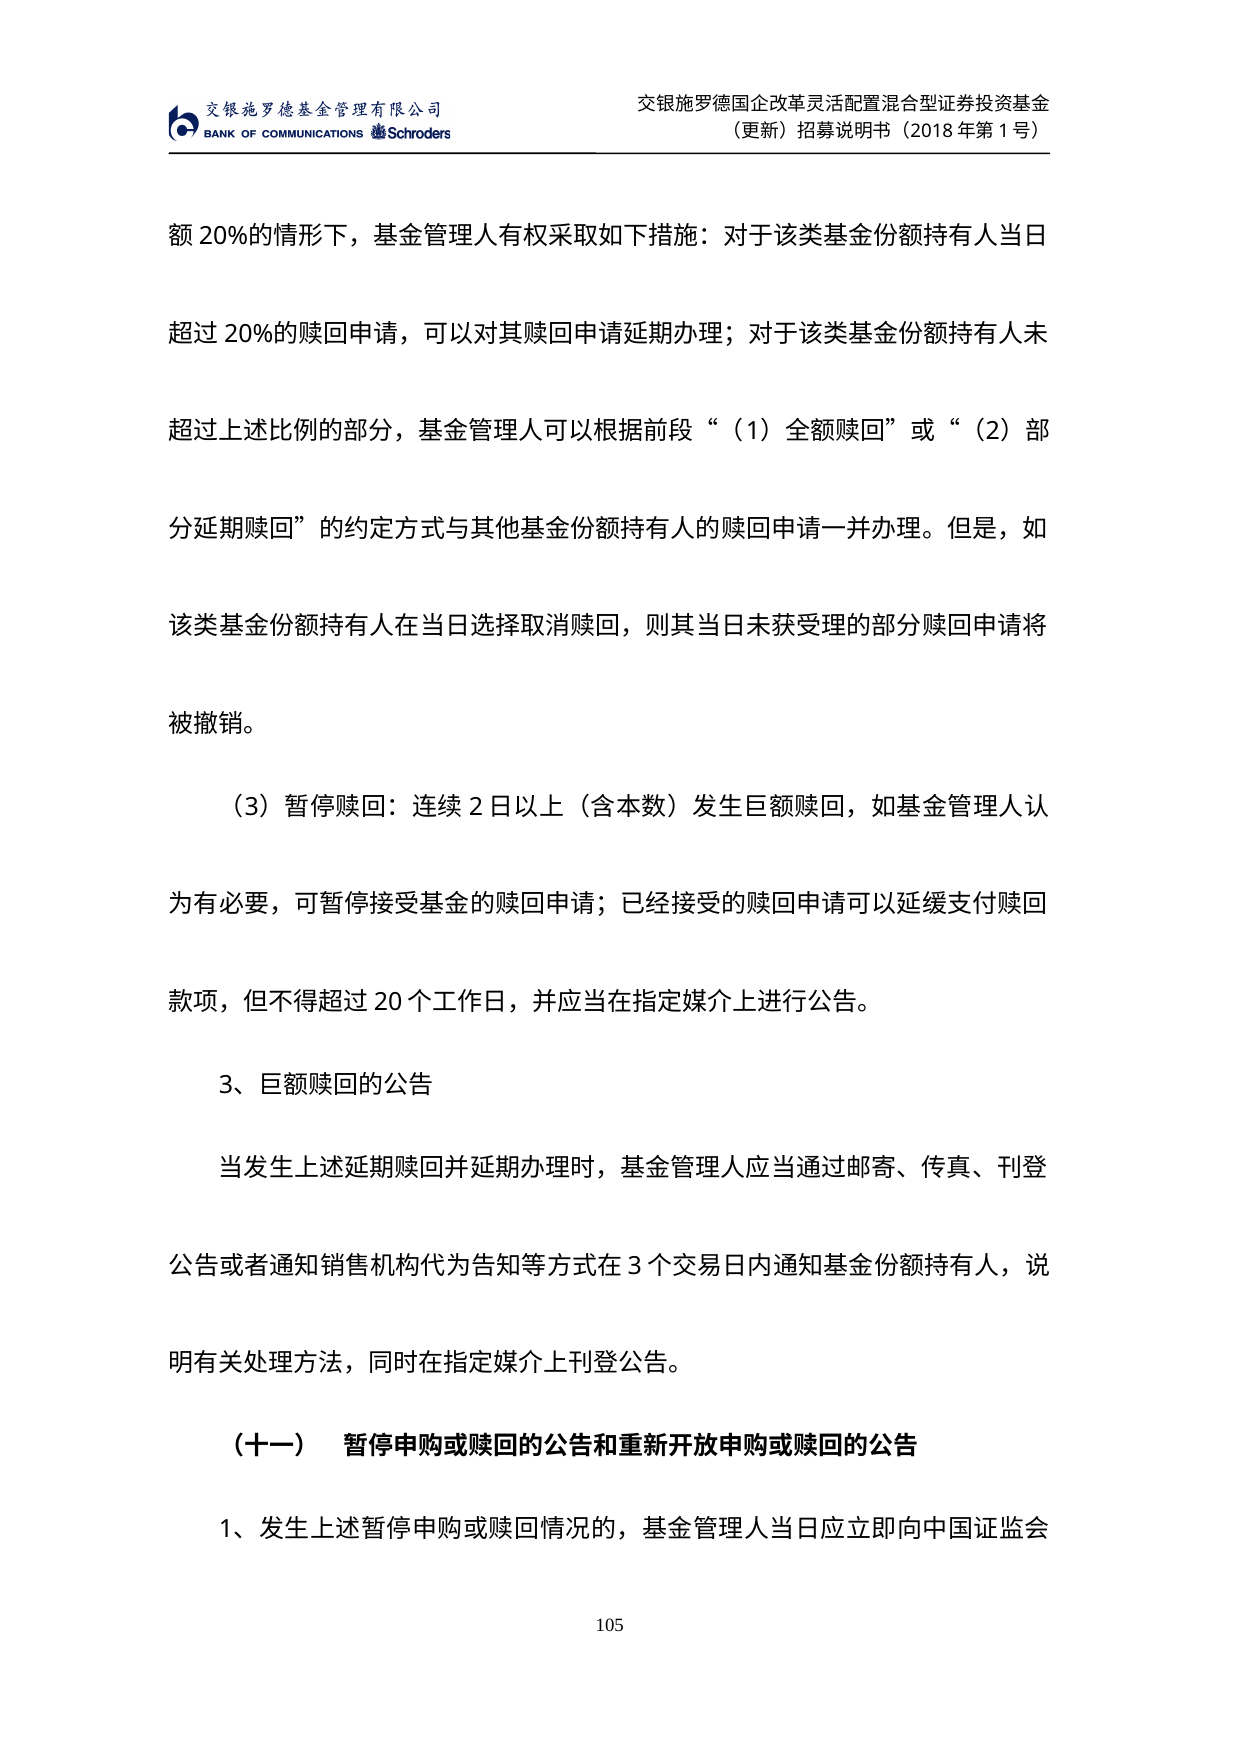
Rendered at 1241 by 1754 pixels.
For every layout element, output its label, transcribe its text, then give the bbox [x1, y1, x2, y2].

text 3、巨额赎回的公告 [169, 1050, 1050, 1115]
list 暂停申购或赎回的公告和重新开放申购或赎回的公告 [169, 1411, 1050, 1476]
text （3）暂停赎回：连续2日以上（含本数）发生巨额赎回，如基金管理人认为有必要，可暂停接受基金的赎回申请；已经接受的赎回申请可以延缓支付赎回款项，但不得超过20个工作日，并应当在指定媒介上进行公告。 [169, 772, 1050, 1032]
text 1、发生上述暂停申购或赎回情况的，基金管理人当日应立即向中国证监会备案，并在规定期限内在指定媒介上刊登暂停公告。 [169, 1494, 1050, 1559]
picture [168, 101, 451, 141]
text 当发生上述延期赎回并延期办理时，基金管理人应当通过邮寄、传真、刊登公告或者通知销售机构代为告知等方式在3个交易日内通知基金份额持有人，说明有关处理方法，同时在指定媒介上刊登公告。 [169, 1133, 1050, 1393]
